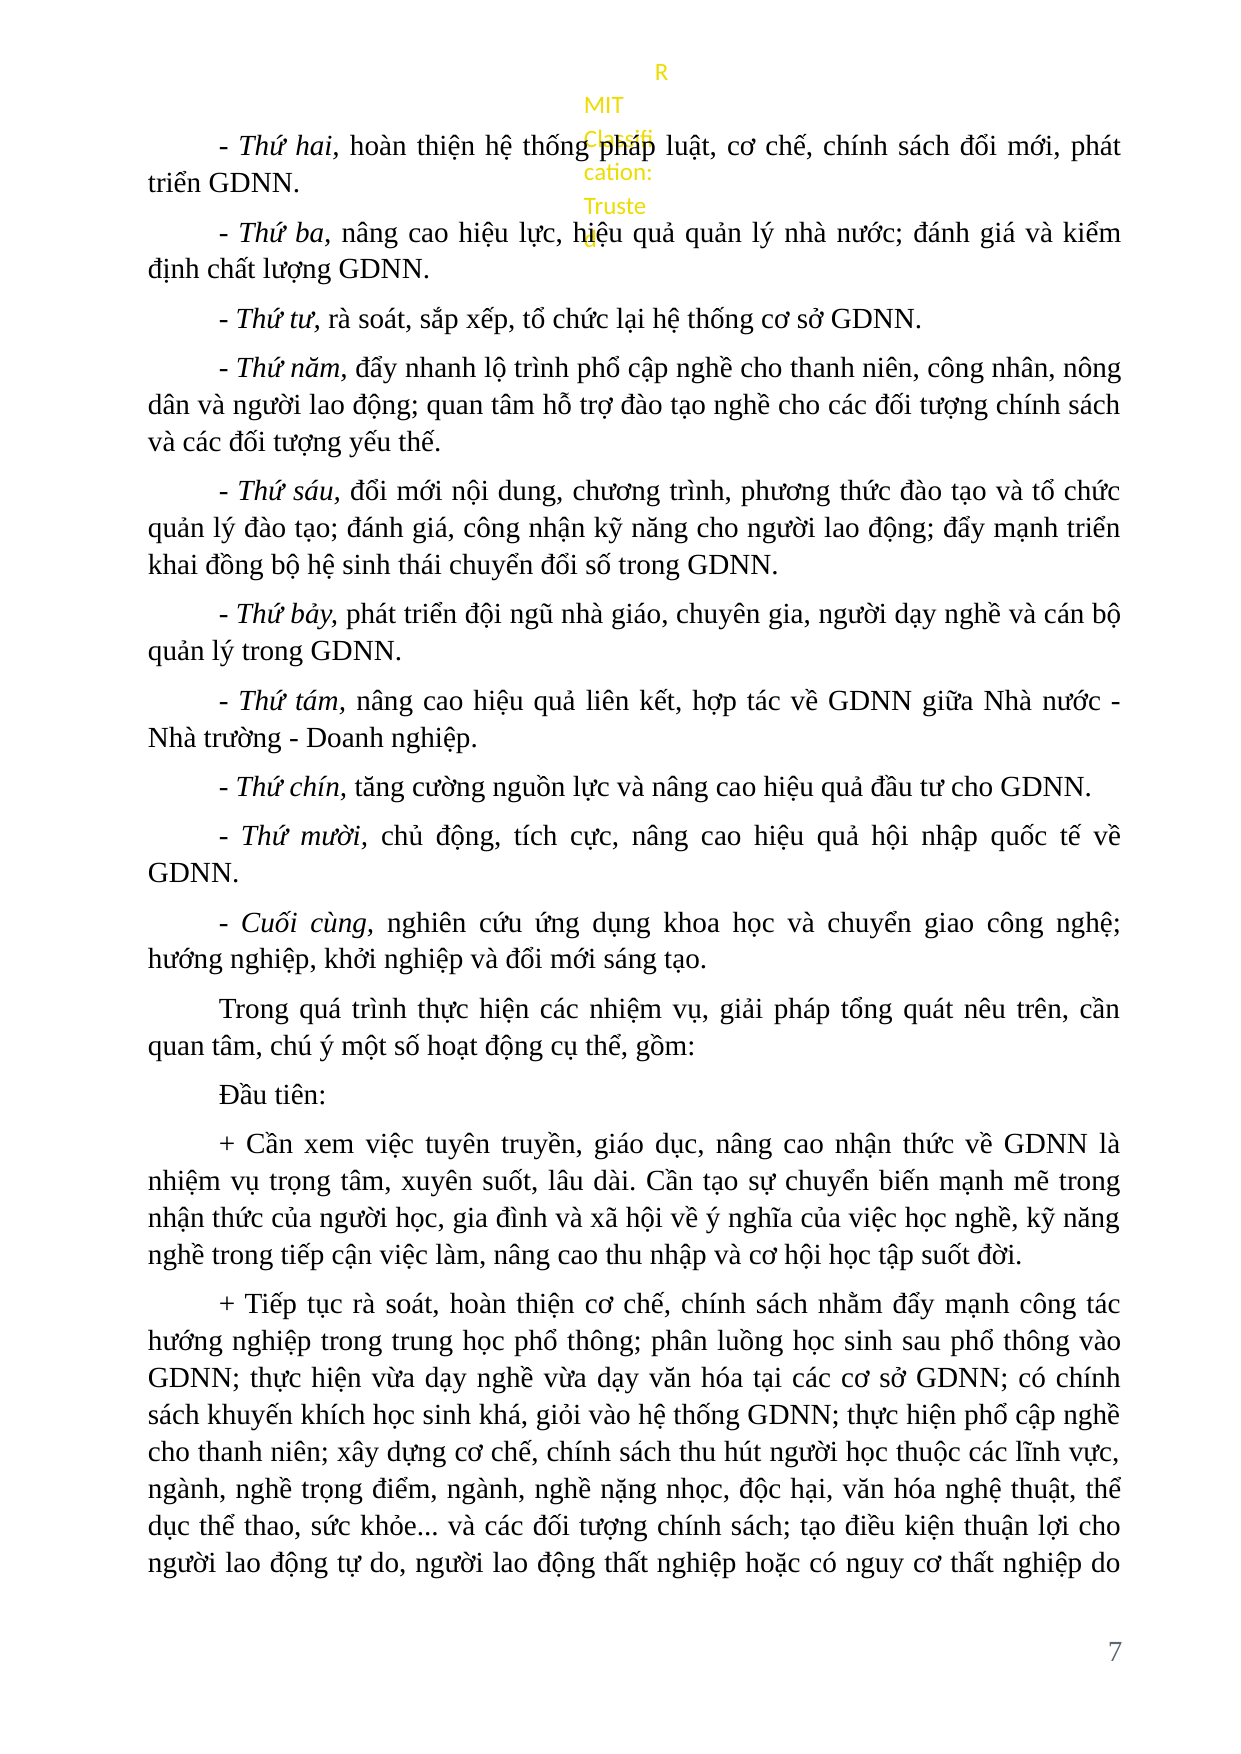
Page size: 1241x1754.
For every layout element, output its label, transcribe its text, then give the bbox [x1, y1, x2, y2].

text - Thứ sáu, đổi mới nội dung, chương trình, phương thức đào tạo và tổ chức quản lý đào tạo; đánh giá, công nhận kỹ năng cho người lao động; đẩy mạnh triển khai đồng bộ hệ sinh thái chuyển đổi số trong GDNN. [148, 473, 1122, 581]
text - Thứ tám, nâng cao hiệu quả liên kết, hợp tác về GDNN giữa Nhà nước - Nhà trường - Doanh nghiệp. [148, 683, 1122, 753]
text - Thứ chín, tăng cường nguồn lực và nâng cao hiệu quả đầu tư cho GDNN. [148, 769, 1122, 803]
text - Thứ ba, nâng cao hiệu lực, hiệu quả quản lý nhà nước; đánh giá và kiểm định chất lượng GDNN. [148, 215, 1122, 285]
text Đầu tiên: [148, 1077, 1122, 1111]
text - Cuối cùng, nghiên cứu ứng dụng khoa học và chuyển giao công nghệ; hướng nghiệp, khởi nghiệp và đổi mới sáng tạo. [148, 905, 1122, 975]
text - Thứ mười, chủ động, tích cực, nâng cao hiệu quả hội nhập quốc tế về GDNN. [148, 818, 1122, 889]
text - Thứ hai, hoàn thiện hệ thống pháp luật, cơ chế, chính sách đổi mới, phát triển GDNN. [148, 128, 1122, 199]
text Trong quá trình thực hiện các nhiệm vụ, giải pháp tổng quát nêu trên, cần quan tâm, chú ý một số hoạt động cụ thể, gồm: [148, 991, 1122, 1061]
text + Cần xem việc tuyên truyền, giáo dục, nâng cao nhận thức về GDNN là nhiệm vụ trọng tâm, xuyên suốt, lâu dài. Cần tạo sự chuyển biến mạnh mẽ trong nhận thức của người học, gia đình và xã hội về ý nghĩa của việc học nghề, kỹ năng nghề trong tiếp cận việc làm, nâng cao thu nhập và cơ hội học tập suốt đời. [148, 1127, 1122, 1271]
text - Thứ năm, đẩy nhanh lộ trình phổ cập nghề cho thanh niên, công nhân, nông dân và người lao động; quan tâm hỗ trợ đào tạo nghề cho các đối tượng chính sách và các đối tượng yếu thế. [148, 350, 1122, 458]
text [148, 1287, 1122, 1578]
text - Thứ tư, rà soát, sắp xếp, tổ chức lại hệ thống cơ sở GDNN. [148, 301, 1122, 334]
text - Thứ bảy, phát triển đội ngũ nhà giáo, chuyên gia, người dạy nghề và cán bộ quản lý trong GDNN. [148, 597, 1122, 667]
